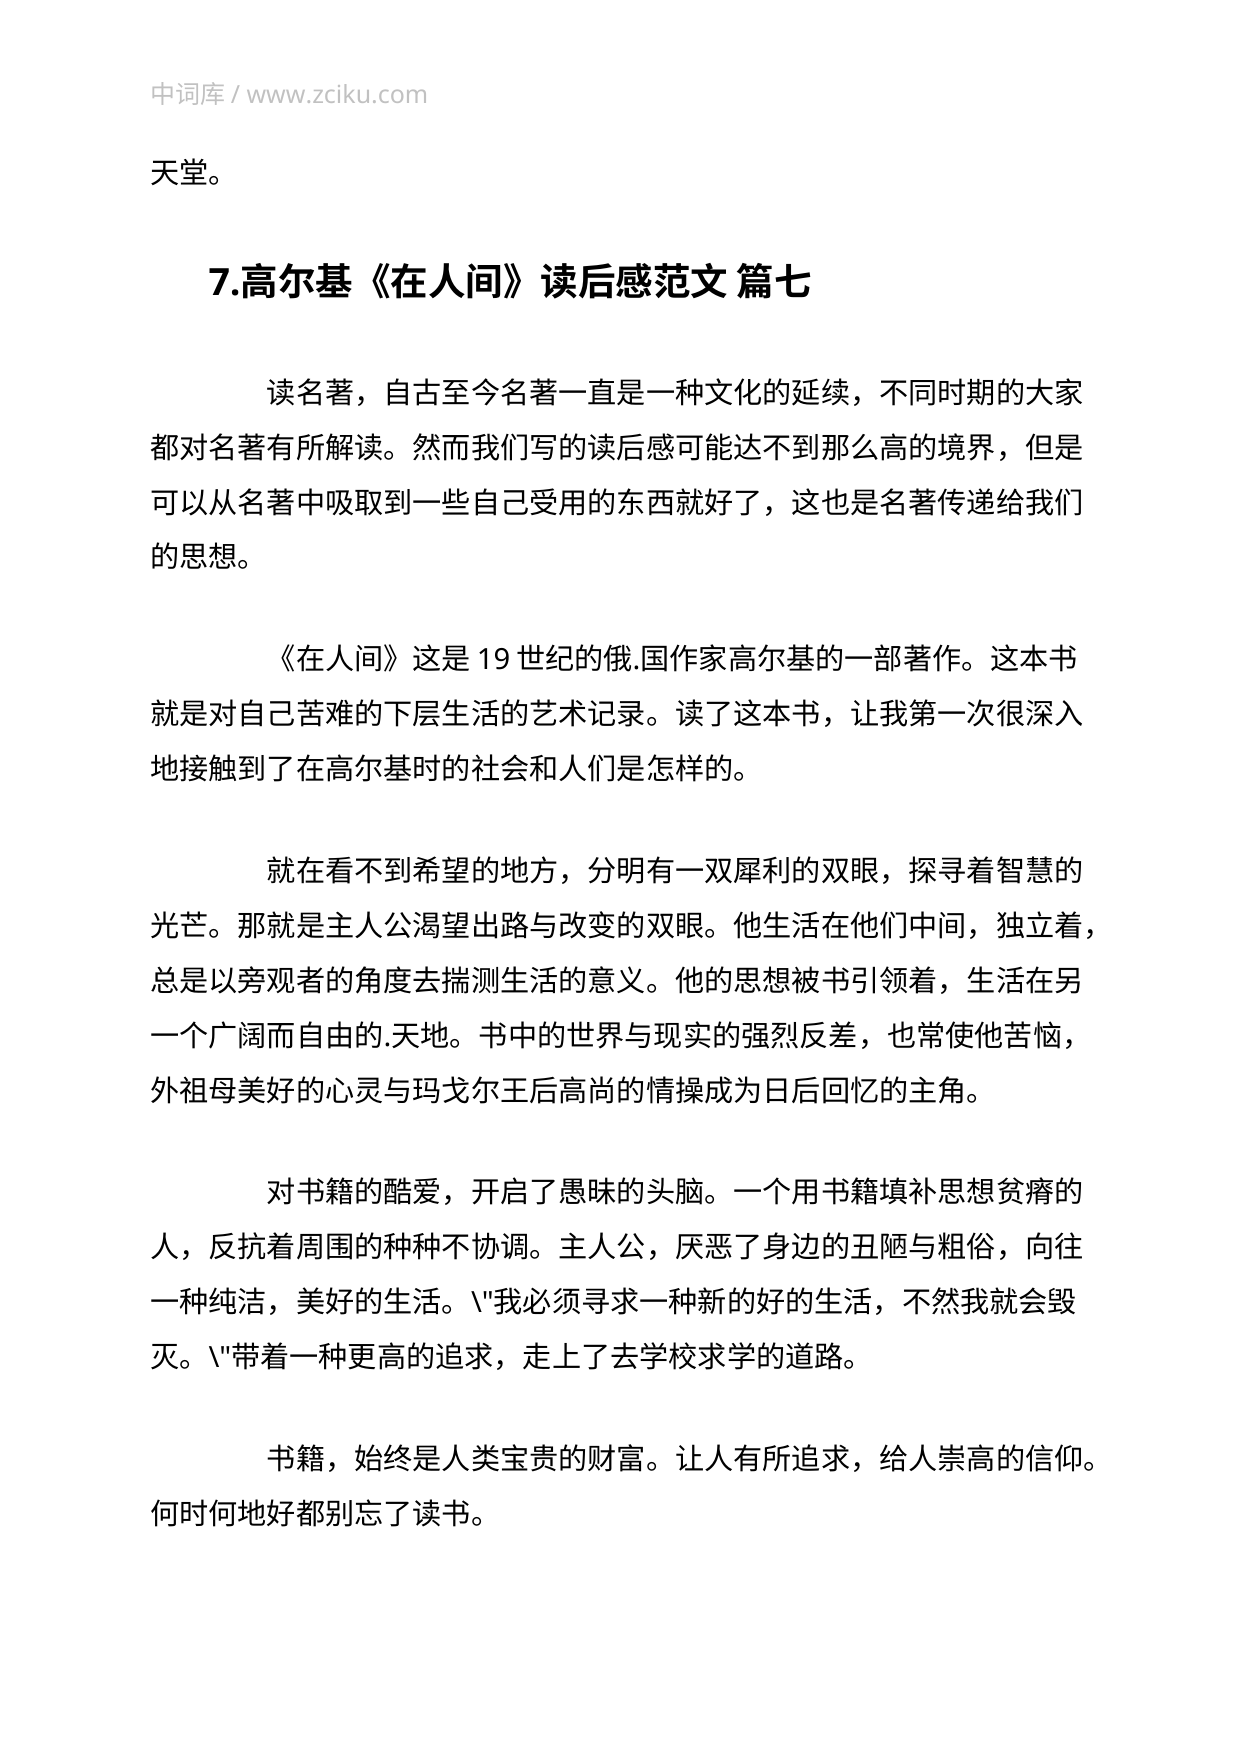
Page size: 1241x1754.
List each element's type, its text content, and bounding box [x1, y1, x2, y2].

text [150, 150, 1090, 192]
text 就在看不到希望的地方，分明有一双犀利的双眼，探寻着智慧的光芒。那就是主人公渴望出路与改变的双眼。他生活在他们中间，独立着，总是以旁观者的角度去揣测生活的意义。他的思想被书引领着，生活在另一个广阔而自由的.天地。书中的世界与现实的强烈反差，也常使他苦恼，外祖母美好的心灵与玛戈尔王后高尚的情操成为日后回忆的主角。 [150, 847, 1090, 1109]
text 书籍，始终是人类宝贵的财富。让人有所追求，给人崇高的信仰。何时何地好都别忘了读书。 [150, 1436, 1090, 1533]
text 读名著，自古至今名著一直是一种文化的延续，不同时期的大家都对名著有所解读。然而我们写的读后感可能达不到那么高的境界，但是可以从名著中吸取到一些自己受用的东西就好了，这也是名著传递给我们的思想。 [150, 369, 1090, 576]
text 对书籍的酷爱，开启了愚昧的头脑。一个用书籍填补思想贫瘠的人，反抗着周围的种种不协调。主人公，厌恶了身边的丑陋与粗俗，向往一种纯洁，美好的生活。\"我必须寻求一种新的好的生活，不然我就会毁灭。\"带着一种更高的追求，走上了去学校求学的道路。 [150, 1169, 1090, 1376]
text 《在人间》这是19世纪的俄.国作家高尔基的一部著作。这本书就是对自己苦难的下层生活的艺术记录。读了这本书，让我第一次很深入地接触到了在高尔基时的社会和人们是怎样的。 [150, 636, 1090, 788]
text 7.高尔基《在人间》读后感范文 篇七 [150, 252, 1090, 306]
